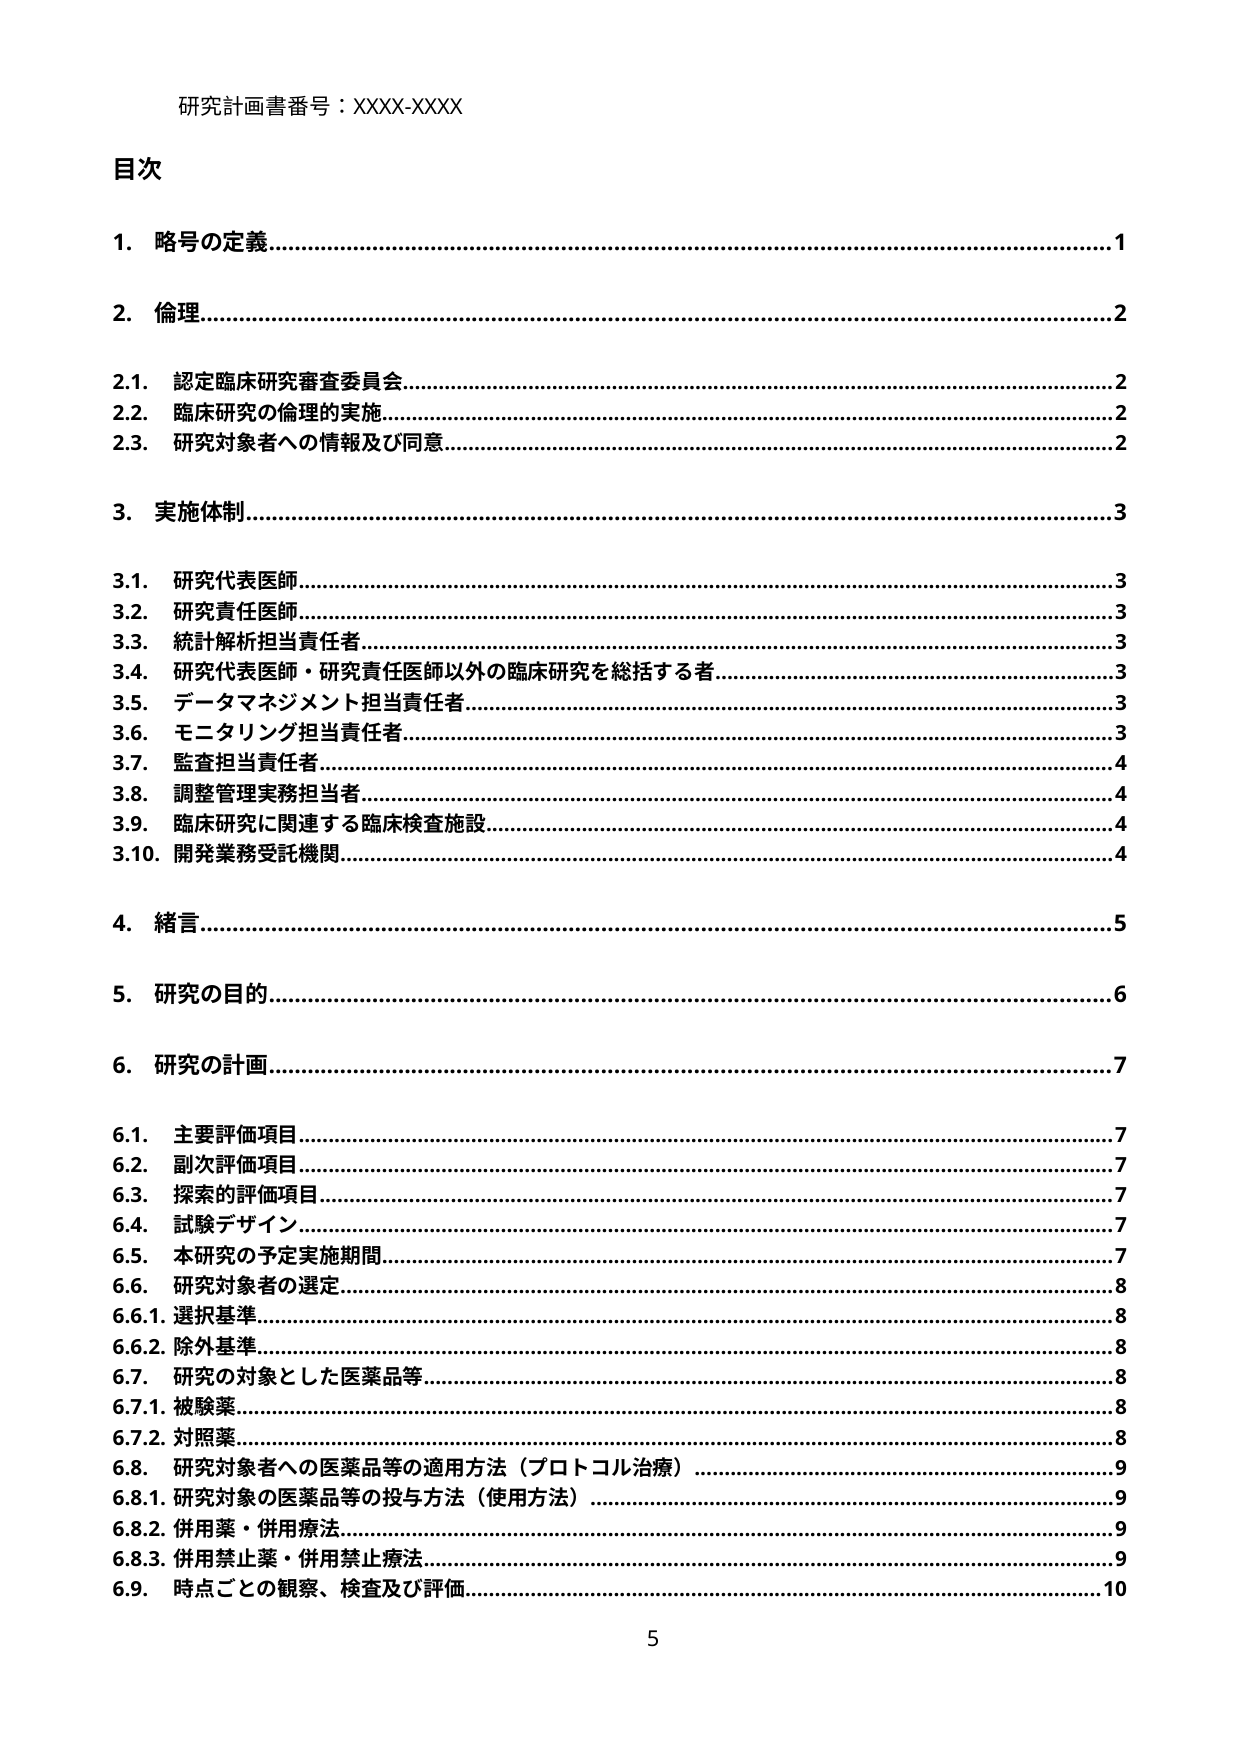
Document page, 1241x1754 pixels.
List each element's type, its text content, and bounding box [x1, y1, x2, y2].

text 6. 研究の計画 7 [112, 1047, 1128, 1080]
text 3.7. 監査担当責任者 4 [112, 747, 1128, 777]
text 6.8.1. 研究対象の医薬品等の投与方法（使用方法） 9 [112, 1482, 1128, 1512]
text 6.8.3. 併用禁止薬・併用禁止療法 9 [112, 1542, 1128, 1572]
text 6.1. 主要評価項目 7 [112, 1118, 1128, 1148]
text 6.9. 時点ごとの観察、検査及び評価 10 [112, 1572, 1128, 1603]
text 3.10. 開発業務受託機関 4 [112, 837, 1128, 868]
text 3.2. 研究責任医師 3 [112, 595, 1128, 625]
text 3. 実施体制 3 [112, 494, 1128, 527]
text 6.7.2. 対照薬 8 [112, 1421, 1128, 1451]
text 6.3. 探索的評価項目 7 [112, 1178, 1128, 1209]
text 3.1. 研究代表医師 3 [112, 565, 1128, 595]
text 3.6. モニタリング担当責任者 3 [112, 716, 1128, 747]
text 3.9. 臨床研究に関連する臨床検査施設 4 [112, 807, 1128, 837]
text 6.8. 研究対象者への医薬品等の適用方法（プロトコル治療） 9 [112, 1451, 1128, 1482]
text 6.5. 本研究の予定実施期間 7 [112, 1239, 1128, 1269]
text 3.5. データマネジメント担当責任者 3 [112, 686, 1128, 716]
text 6.6.1. 選択基準 8 [112, 1300, 1128, 1330]
text 6.6.2. 除外基準 8 [112, 1330, 1128, 1360]
text 4. 緒言 5 [112, 905, 1128, 939]
text 6.4. 試験デザイン 7 [112, 1209, 1128, 1239]
text 3.4. 研究代表医師・研究責任医師以外の臨床研究を総括する者 3 [112, 656, 1128, 686]
text 5. 研究の目的 6 [112, 976, 1128, 1009]
text 6.2. 副次評価項目 7 [112, 1148, 1128, 1178]
text 2. 倫理 2 [112, 294, 1128, 328]
text 6.7. 研究の対象とした医薬品等 8 [112, 1360, 1128, 1391]
text 3.8. 調整管理実務担当者 4 [112, 777, 1128, 807]
text 2.3. 研究対象者への情報及び同意 2 [112, 426, 1128, 456]
text 1. 略号の定義 1 [112, 224, 1128, 257]
text 6.6. 研究対象者の選定 8 [112, 1269, 1128, 1300]
text 目次 [112, 150, 1128, 186]
text 2.1. 認定臨床研究審査委員会 2 [112, 365, 1128, 396]
text 6.8.2. 併用薬・併用療法 9 [112, 1512, 1128, 1542]
text 6.7.1. 被験薬 8 [112, 1391, 1128, 1421]
text 2.2. 臨床研究の倫理的実施 2 [112, 396, 1128, 426]
text 3.3. 統計解析担当責任者 3 [112, 625, 1128, 656]
